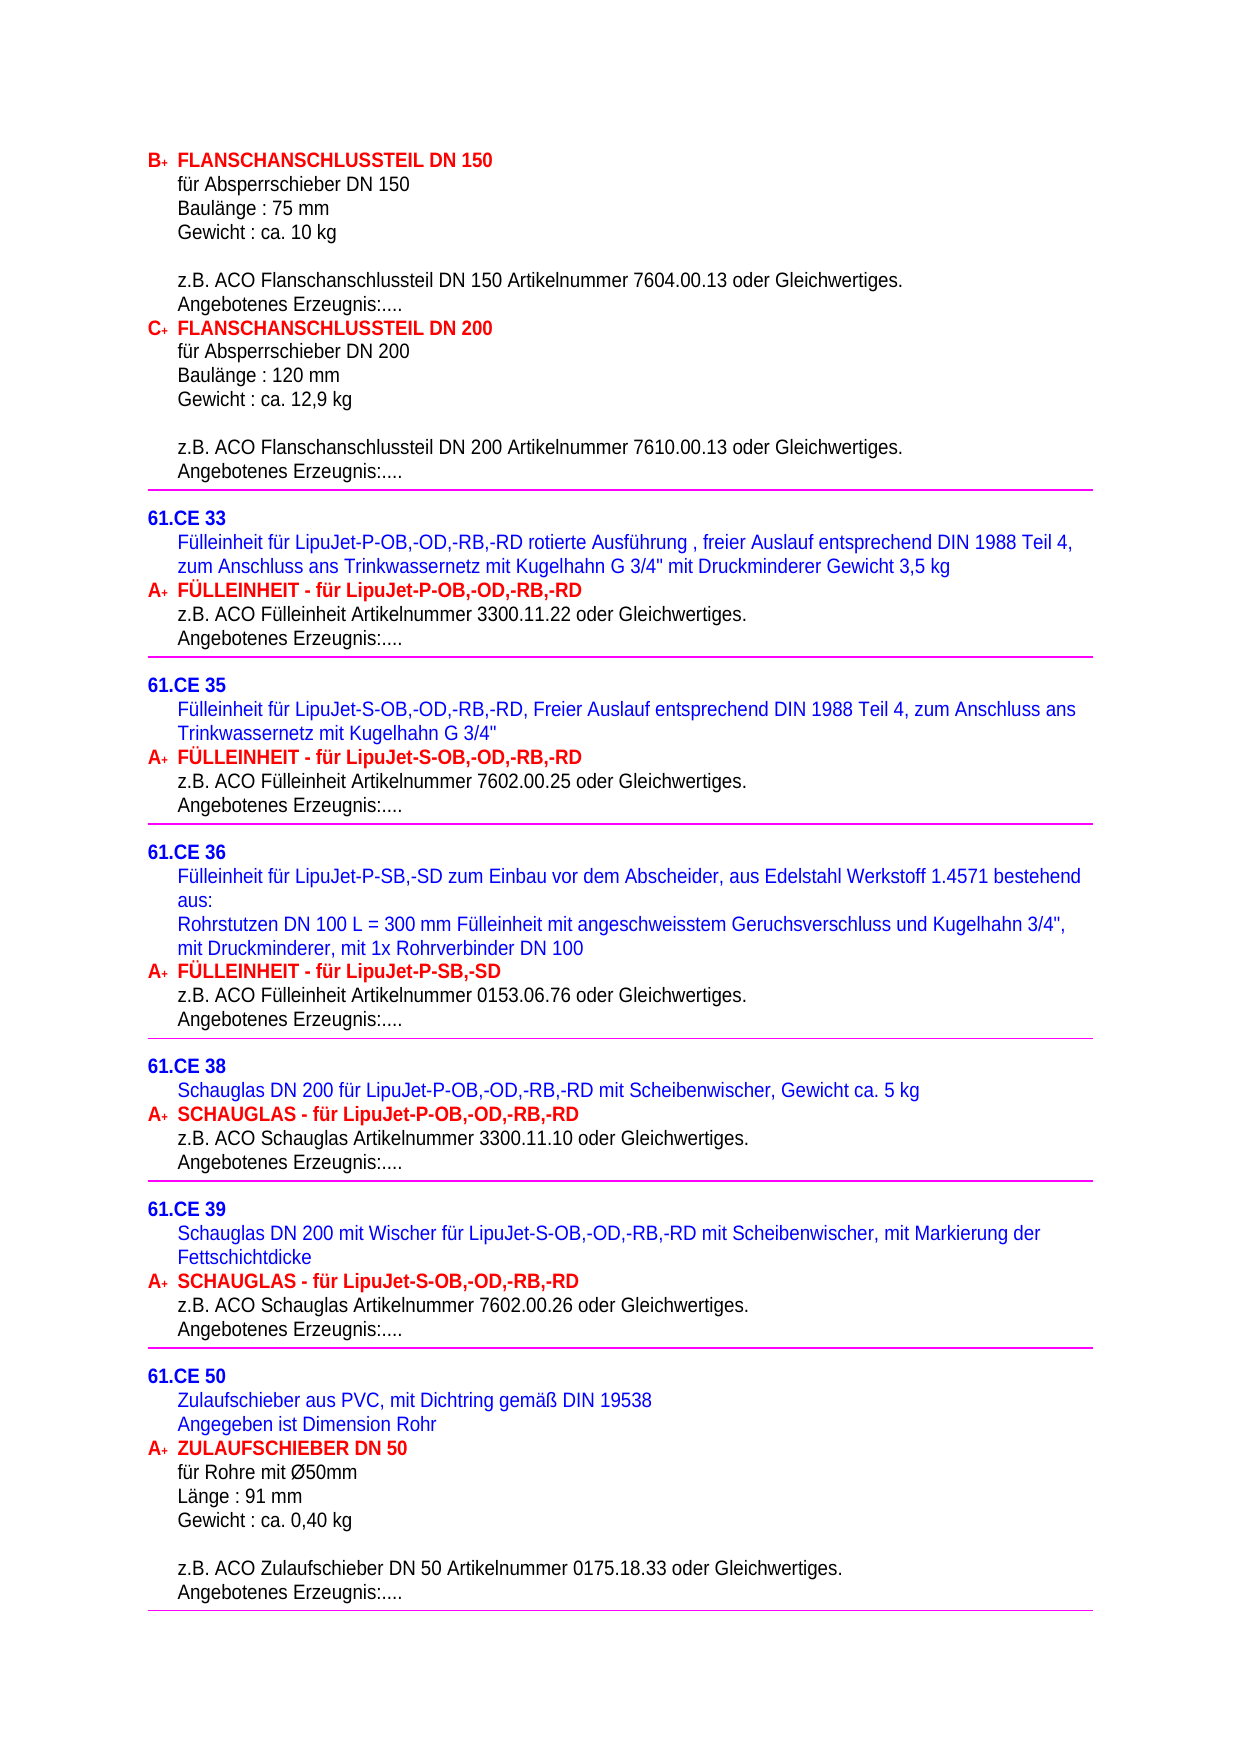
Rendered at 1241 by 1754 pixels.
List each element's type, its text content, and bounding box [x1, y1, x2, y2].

text Angebotenes Erzeugnis:.... [177, 1317, 1093, 1341]
text z.B. ACO Fülleinheit Artikelnummer 0153.06.76 oder Gleichwertiges. [177, 983, 1093, 1007]
text A+ FÜLLEINHEIT - für LipuJet-S-OB,-OD,-RB,-RD Stk [148, 745, 1093, 769]
text Rohrstutzen DN 100 L = 300 mm Fülleinheit mit angeschweisstem Geruchsverschluss und Kugelhahn 3/4", mit Druckminderer, mit 1x Rohrverbinder DN 100 [177, 911, 1093, 959]
text Schauglas DN 200 mit Wischer für LipuJet-S-OB,-OD,-RB,-RD mit Scheibenwischer, mit Markierung der Fettschichtdicke [177, 1221, 1093, 1269]
text z.B. ACO Flanschanschlussteil DN 200 Artikelnummer 7610.00.13 oder Gleichwertiges. [177, 435, 1093, 459]
text Fülleinheit für LipuJet-P-SB,-SD zum Einbau vor dem Abscheider, aus Edelstahl Werkstoff 1.4571 bestehend aus: [177, 863, 1093, 911]
text 61.CE 33 [148, 506, 1093, 530]
text Angebotenes Erzeugnis:.... [177, 1007, 1093, 1031]
text Länge : 91 mm [177, 1484, 1093, 1508]
text z.B. ACO Fülleinheit Artikelnummer 7602.00.25 oder Gleichwertiges. [177, 769, 1093, 793]
text für Absperrschieber DN 150 [177, 172, 1093, 196]
text Angebotenes Erzeugnis:.... [177, 1579, 1093, 1603]
text Angebotenes Erzeugnis:.... [177, 626, 1093, 650]
text Gewicht : ca. 0,40 kg [177, 1508, 1093, 1532]
text A+ SCHAUGLAS - für LipuJet-S-OB,-OD,-RB,-RD Stk [148, 1269, 1093, 1293]
text 61.CE 38 [148, 1054, 1093, 1078]
text z.B. ACO Schauglas Artikelnummer 7602.00.26 oder Gleichwertiges. [177, 1293, 1093, 1317]
text Angebotenes Erzeugnis:.... [177, 459, 1093, 483]
text B+ FLANSCHANSCHLUSSTEIL DN 150 Stk [148, 148, 1093, 172]
text Angegeben ist Dimension Rohr [177, 1412, 1093, 1436]
text C+ FLANSCHANSCHLUSSTEIL DN 200 Stk [148, 315, 1093, 339]
text 61.CE 36 [148, 839, 1093, 863]
text Gewicht : ca. 10 kg [177, 219, 1093, 243]
text A+ FÜLLEINHEIT - für LipuJet-P-OB,-OD,-RB,-RD Stk [148, 578, 1093, 602]
text Angebotenes Erzeugnis:.... [177, 793, 1093, 817]
text z.B. ACO Zulaufschieber DN 50 Artikelnummer 0175.18.33 oder Gleichwertiges. [177, 1556, 1093, 1579]
text A+ ZULAUFSCHIEBER DN 50 Stk [148, 1436, 1093, 1460]
text Baulänge : 75 mm [177, 196, 1093, 219]
text z.B. ACO Flanschanschlussteil DN 150 Artikelnummer 7604.00.13 oder Gleichwertiges. [177, 267, 1093, 291]
text Fülleinheit für LipuJet-S-OB,-OD,-RB,-RD, Freier Auslauf entsprechend DIN 1988 Teil 4, zum Anschluss ans Trinkwassernetz mit Kugelhahn G 3/4" [177, 697, 1093, 745]
text 61.CE 50 [148, 1364, 1093, 1388]
text Angebotenes Erzeugnis:.... [177, 1150, 1093, 1174]
text z.B. ACO Fülleinheit Artikelnummer 3300.11.22 oder Gleichwertiges. [177, 602, 1093, 626]
text Angebotenes Erzeugnis:.... [177, 291, 1093, 315]
text Zulaufschieber aus PVC, mit Dichtring gemäß DIN 19538 [177, 1388, 1093, 1412]
text Baulänge : 120 mm [177, 363, 1093, 387]
text Gewicht : ca. 12,9 kg [177, 387, 1093, 411]
text für Absperrschieber DN 200 [177, 339, 1093, 363]
text Schauglas DN 200 für LipuJet-P-OB,-OD,-RB,-RD mit Scheibenwischer, Gewicht ca. 5 kg [177, 1078, 1093, 1102]
text für Rohre mit Ø50mm [177, 1460, 1093, 1484]
text A+ SCHAUGLAS - für LipuJet-P-OB,-OD,-RB,-RD Stk [148, 1102, 1093, 1126]
text Fülleinheit für LipuJet-P-OB,-OD,-RB,-RD rotierte Ausführung , freier Auslauf entsprechend DIN 1988 Teil 4, zum Anschluss ans Trinkwassernetz mit Kugelhahn G 3/4" mit Druckminderer Gewicht 3,5 kg [177, 530, 1093, 578]
text 61.CE 39 [148, 1197, 1093, 1221]
text 61.CE 35 [148, 673, 1093, 697]
text z.B. ACO Schauglas Artikelnummer 3300.11.10 oder Gleichwertiges. [177, 1126, 1093, 1150]
text A+ FÜLLEINHEIT - für LipuJet-P-SB,-SD Stk [148, 959, 1093, 983]
